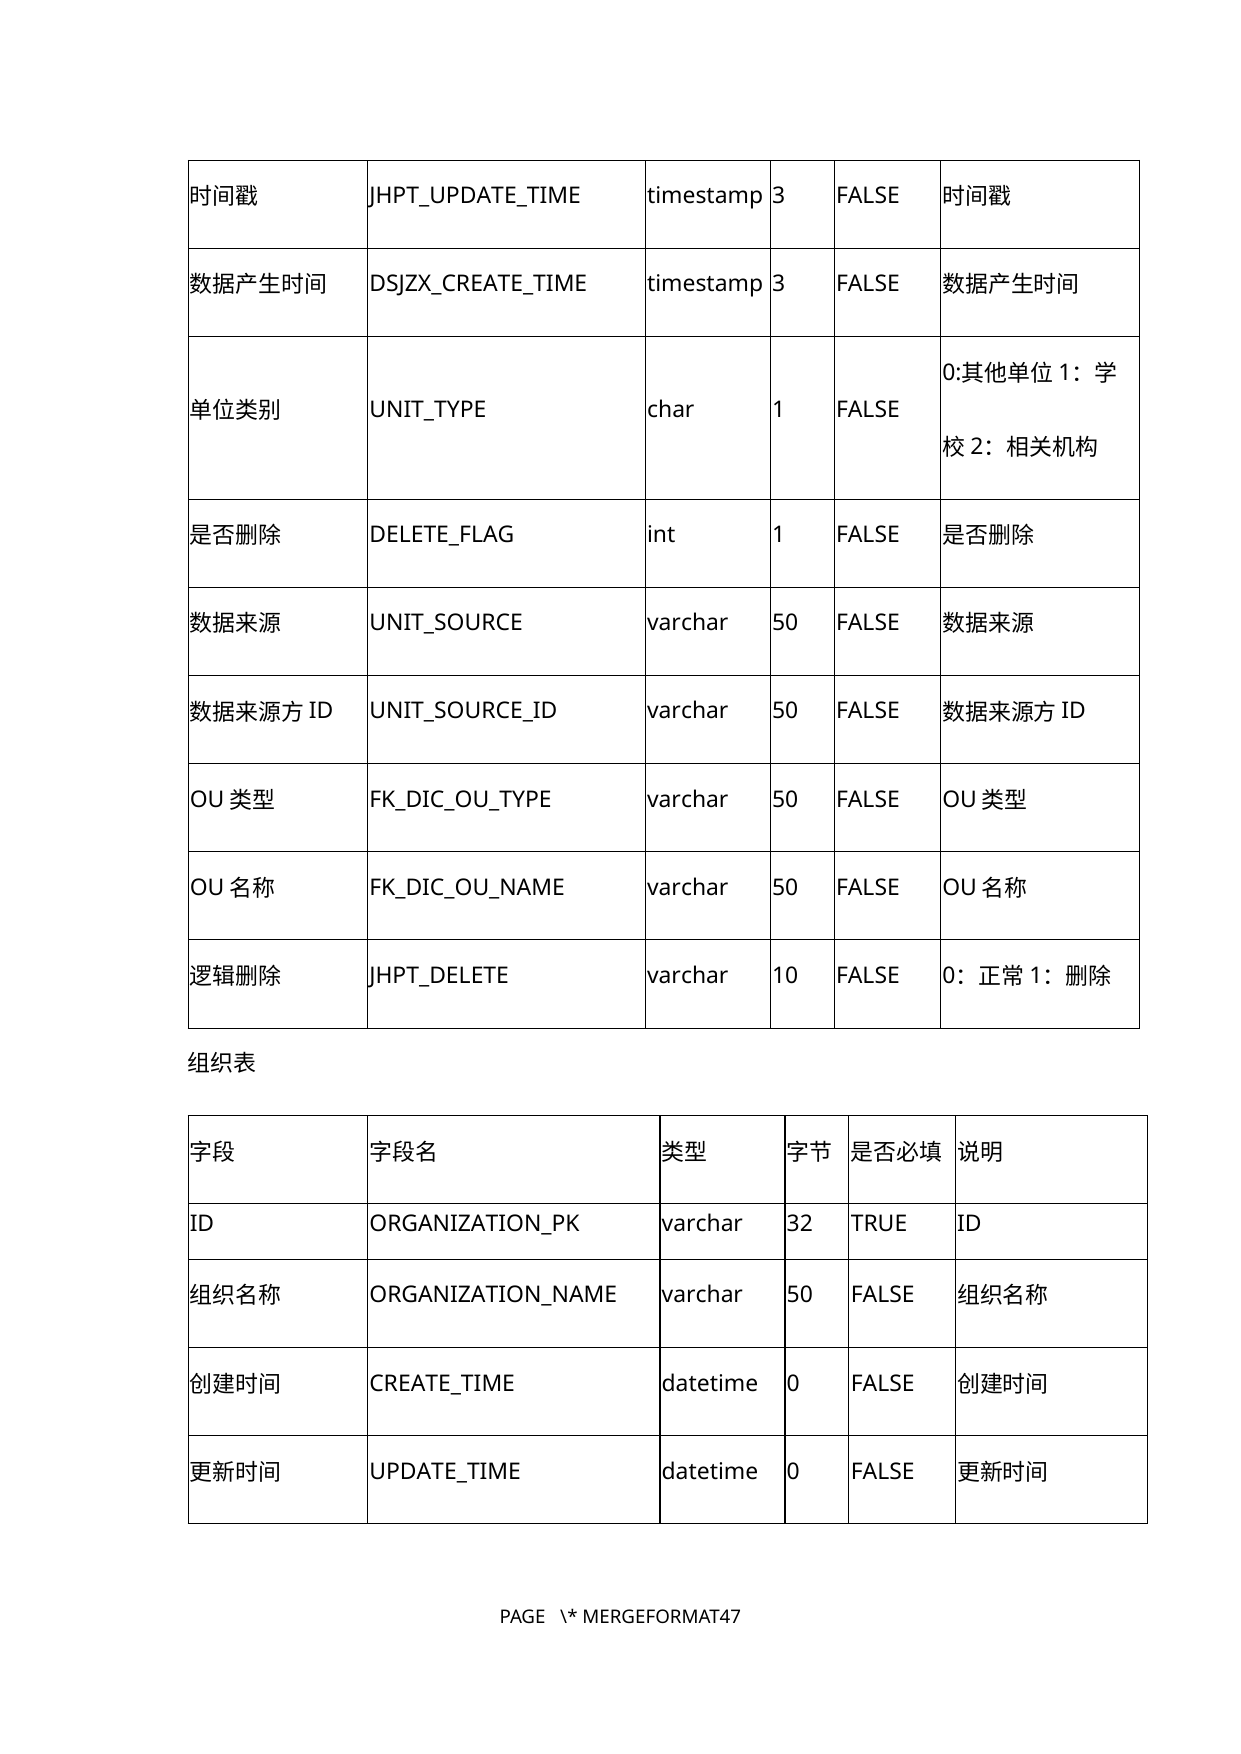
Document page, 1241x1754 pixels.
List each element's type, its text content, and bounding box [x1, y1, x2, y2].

table_cell 数据来源方ID [189, 676, 367, 763]
table_cell 10 [771, 940, 834, 1027]
table_cell 1 [771, 500, 834, 587]
table_header 字段 [189, 1116, 367, 1203]
table_cell 数据产生时间 [189, 249, 367, 336]
table_cell UNIT_SOURCE_ID [368, 676, 645, 763]
table_cell FALSE [835, 249, 940, 336]
table_cell varchar [646, 940, 770, 1027]
table_cell FK_DIC_OU_TYPE [368, 764, 645, 851]
table_cell FALSE [835, 161, 940, 248]
table_cell varchar [661, 1204, 784, 1259]
table_cell 更新时间 [956, 1436, 1147, 1523]
table_cell timestamp [646, 249, 770, 336]
table_cell 32 [786, 1204, 848, 1259]
table_cell 50 [771, 588, 834, 675]
table_cell UNIT_TYPE [368, 337, 645, 499]
table_cell varchar [661, 1260, 784, 1347]
table_header 类型 [661, 1116, 784, 1203]
table_cell 3 [771, 161, 834, 248]
table_cell 50 [771, 852, 834, 939]
table_cell UNIT_SOURCE [368, 588, 645, 675]
table_cell OU名称 [189, 852, 367, 939]
table_cell FALSE [835, 764, 940, 851]
table_cell 数据来源 [189, 588, 367, 675]
table_cell FALSE [835, 940, 940, 1027]
table_cell ID [189, 1204, 367, 1259]
table_cell 创建时间 [189, 1348, 367, 1435]
table_cell 数据产生时间 [941, 249, 1139, 336]
table_cell 0 [786, 1348, 848, 1435]
table_cell FALSE [849, 1260, 955, 1347]
table_cell varchar [646, 588, 770, 675]
table_cell 组织名称 [956, 1260, 1147, 1347]
table_cell 是否删除 [941, 500, 1139, 587]
table_cell DSJZX_CREATE_TIME [368, 249, 645, 336]
text 组织表 [187, 1029, 1053, 1093]
table_cell timestamp [646, 161, 770, 248]
table_cell 数据来源方ID [941, 676, 1139, 763]
table_header 是否必填 [849, 1116, 955, 1203]
table_cell varchar [646, 676, 770, 763]
table_cell 数据来源 [941, 588, 1139, 675]
table_cell 是否删除 [189, 500, 367, 587]
table_cell FALSE [835, 588, 940, 675]
table_cell 50 [786, 1260, 848, 1347]
table_cell FK_DIC_OU_NAME [368, 852, 645, 939]
table_cell datetime [661, 1436, 784, 1523]
table_cell JHPT_UPDATE_TIME [368, 161, 645, 248]
table_cell 0 [786, 1436, 848, 1523]
table_cell OU名称 [941, 852, 1139, 939]
table_cell FALSE [849, 1436, 955, 1523]
table_header 字节 [786, 1116, 848, 1203]
table_cell DELETE_FLAG [368, 500, 645, 587]
table_cell 时间戳 [941, 161, 1139, 248]
table_cell 1 [771, 337, 834, 499]
table_cell FALSE [835, 500, 940, 587]
table_cell CREATE_TIME [368, 1348, 659, 1435]
table_header 说明 [956, 1116, 1147, 1203]
table_cell 50 [771, 676, 834, 763]
table_cell OU类型 [941, 764, 1139, 851]
table_cell FALSE [835, 852, 940, 939]
table_cell varchar [646, 852, 770, 939]
table_cell 更新时间 [189, 1436, 367, 1523]
table_cell TRUE [849, 1204, 955, 1259]
table_cell ORGANIZATION_PK [368, 1204, 659, 1259]
table_cell FALSE [835, 337, 940, 499]
table_cell FALSE [849, 1348, 955, 1435]
table_cell OU类型 [189, 764, 367, 851]
table_cell 0：正常 1：删除 [941, 940, 1139, 1027]
table_header 字段名 [368, 1116, 659, 1203]
table_cell 3 [771, 249, 834, 336]
table_cell 50 [771, 764, 834, 851]
table_cell FALSE [835, 676, 940, 763]
table_cell 时间戳 [189, 161, 367, 248]
table_cell ORGANIZATION_NAME [368, 1260, 659, 1347]
table_cell 0:其他单位 1：学校 2：相关机构 [941, 337, 1139, 499]
table_cell varchar [646, 764, 770, 851]
table_cell 创建时间 [956, 1348, 1147, 1435]
table_cell 组织名称 [189, 1260, 367, 1347]
table_cell ID [956, 1204, 1147, 1259]
table_cell UPDATE_TIME [368, 1436, 659, 1523]
table_cell JHPT_DELETE [368, 940, 645, 1027]
table_cell char [646, 337, 770, 499]
table_cell 单位类别 [189, 337, 367, 499]
table_cell 逻辑删除 [189, 940, 367, 1027]
table_cell datetime [661, 1348, 784, 1435]
table_cell int [646, 500, 770, 587]
